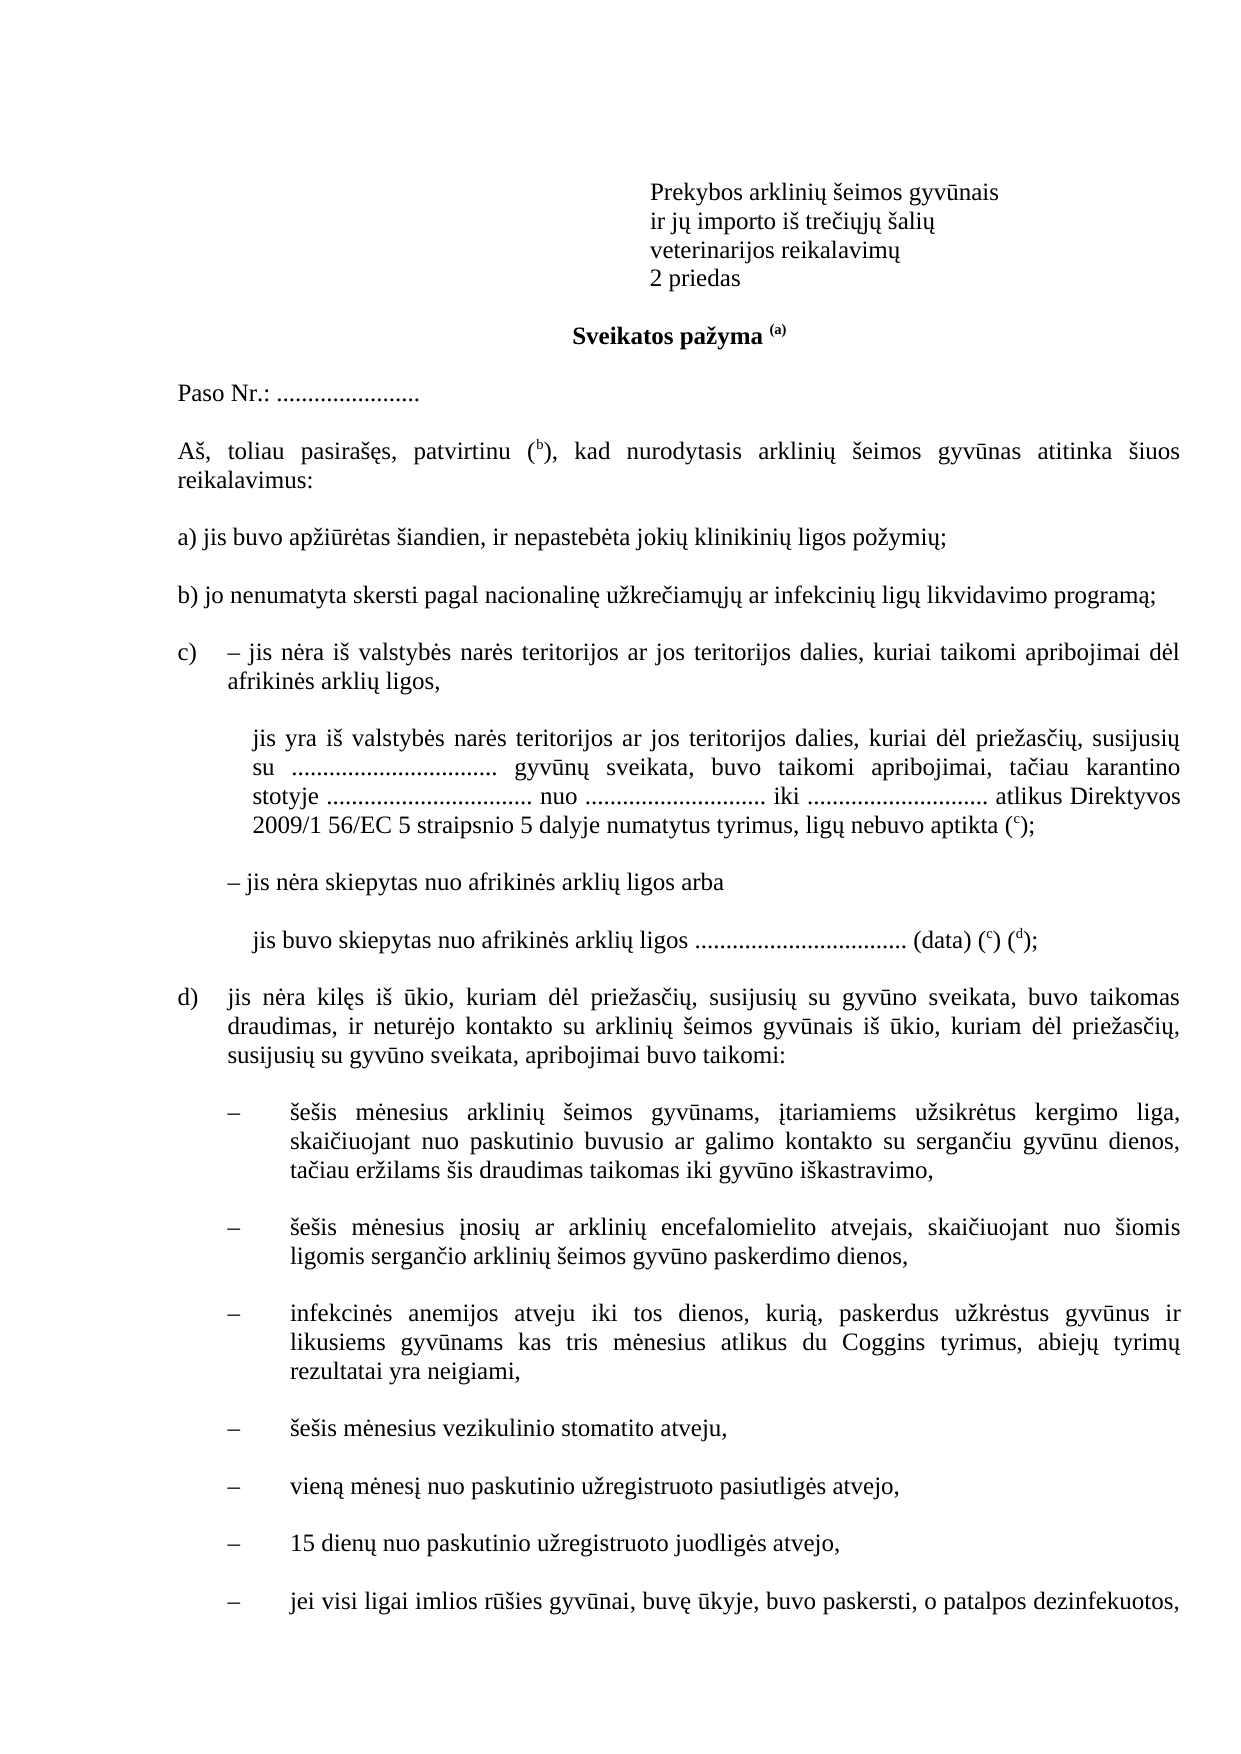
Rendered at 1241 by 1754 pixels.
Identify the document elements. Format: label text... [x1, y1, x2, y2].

text Paso Nr.: [177, 378, 1181, 407]
text – 15 dienų nuo paskutinio užregistruoto juodligės atvejo, [227, 1528, 1181, 1557]
text – šešis mėnesius arklinių šeimos gyvūnams, įtariamiems užsikrėtus kergimo liga, skaičiuojant nuo paskutinio buvusio ar galimo kontakto su sergančiu gyvūnu dienos, tačiau eržilams šis draudimas taikomas iki gyvūno iškastravimo, [227, 1097, 1181, 1183]
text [227, 1586, 1181, 1615]
text – vieną mėnesį nuo paskutinio užregistruoto pasiutligės atvejo, [227, 1471, 1181, 1500]
text – šešis mėnesius įnosių ar arklinių encefalomielito atvejais, skaičiuojant nuo šiomis ligomis sergančio arklinių šeimos gyvūno paskerdimo dienos, [227, 1212, 1181, 1270]
text – infekcinės anemijos atveju iki tos dienos, kurią, paskerdus užkrėstus gyvūnus ir likusiems gyvūnams kas tris mėnesius atlikus du Coggins tyrimus, abiejų tyrimų rezultatai yra neigiami, [227, 1298, 1181, 1385]
text Sveikatos pažyma (a) [177, 321, 1181, 350]
text 2 priedas [649, 263, 1181, 292]
text jis buvo skiepytas nuo afrikinės arklių ligos .................................. (data) (c) (d); [252, 925, 1181, 953]
text jis yra iš valstybės narės teritorijos ar jos teritorijos dalies, kuriai dėl priežasčių, susijusių su ................................. gyvūnų sveikata, buvo taikomi apribojimai, tačiau karantino stotyje ................................. nuo ............................. iki ............................. atlikus Direktyvos 2009/1 56/EC 5 straipsnio 5 dalyje numatytus tyrimus, ligų nebuvo aptikta (c); [252, 723, 1181, 838]
text ir jų importo iš trečiųjų šalių [650, 206, 1181, 235]
text b) jo nenumatyta skersti pagal nacionalinę užkrečiamųjų ar infekcinių ligų likvidavimo programą; [177, 580, 1181, 608]
text d) jis nėra kilęs iš ūkio, kuriam dėl priežasčių, susijusių su gyvūno sveikata, buvo taikomas draudimas, ir neturėjo kontakto su arklinių šeimos gyvūnais iš ūkio, kuriam dėl priežasčių, susijusių su gyvūno sveikata, apribojimai buvo taikomi: [177, 982, 1181, 1068]
text – jis nėra skiepytas nuo afrikinės arklių ligos arba [227, 867, 1181, 896]
text veterinarijos reikalavimų [650, 235, 1181, 263]
text – šešis mėnesius vezikulinio stomatito atveju, [227, 1413, 1181, 1442]
text Prekybos arklinių šeimos gyvūnais [650, 177, 1181, 206]
text a) jis buvo apžiūrėtas šiandien, ir nepastebėta jokių klinikinių ligos požymių; [177, 522, 1181, 551]
text c) – jis nėra iš valstybės narės teritorijos ar jos teritorijos dalies, kuriai taikomi apribojimai dėl afrikinės arklių ligos, [177, 637, 1181, 695]
text Aš, toliau pasirašęs, patvirtinu (b), kad nurodytasis arklinių šeimos gyvūnas atitinka šiuos reikalavimus: [177, 436, 1181, 493]
